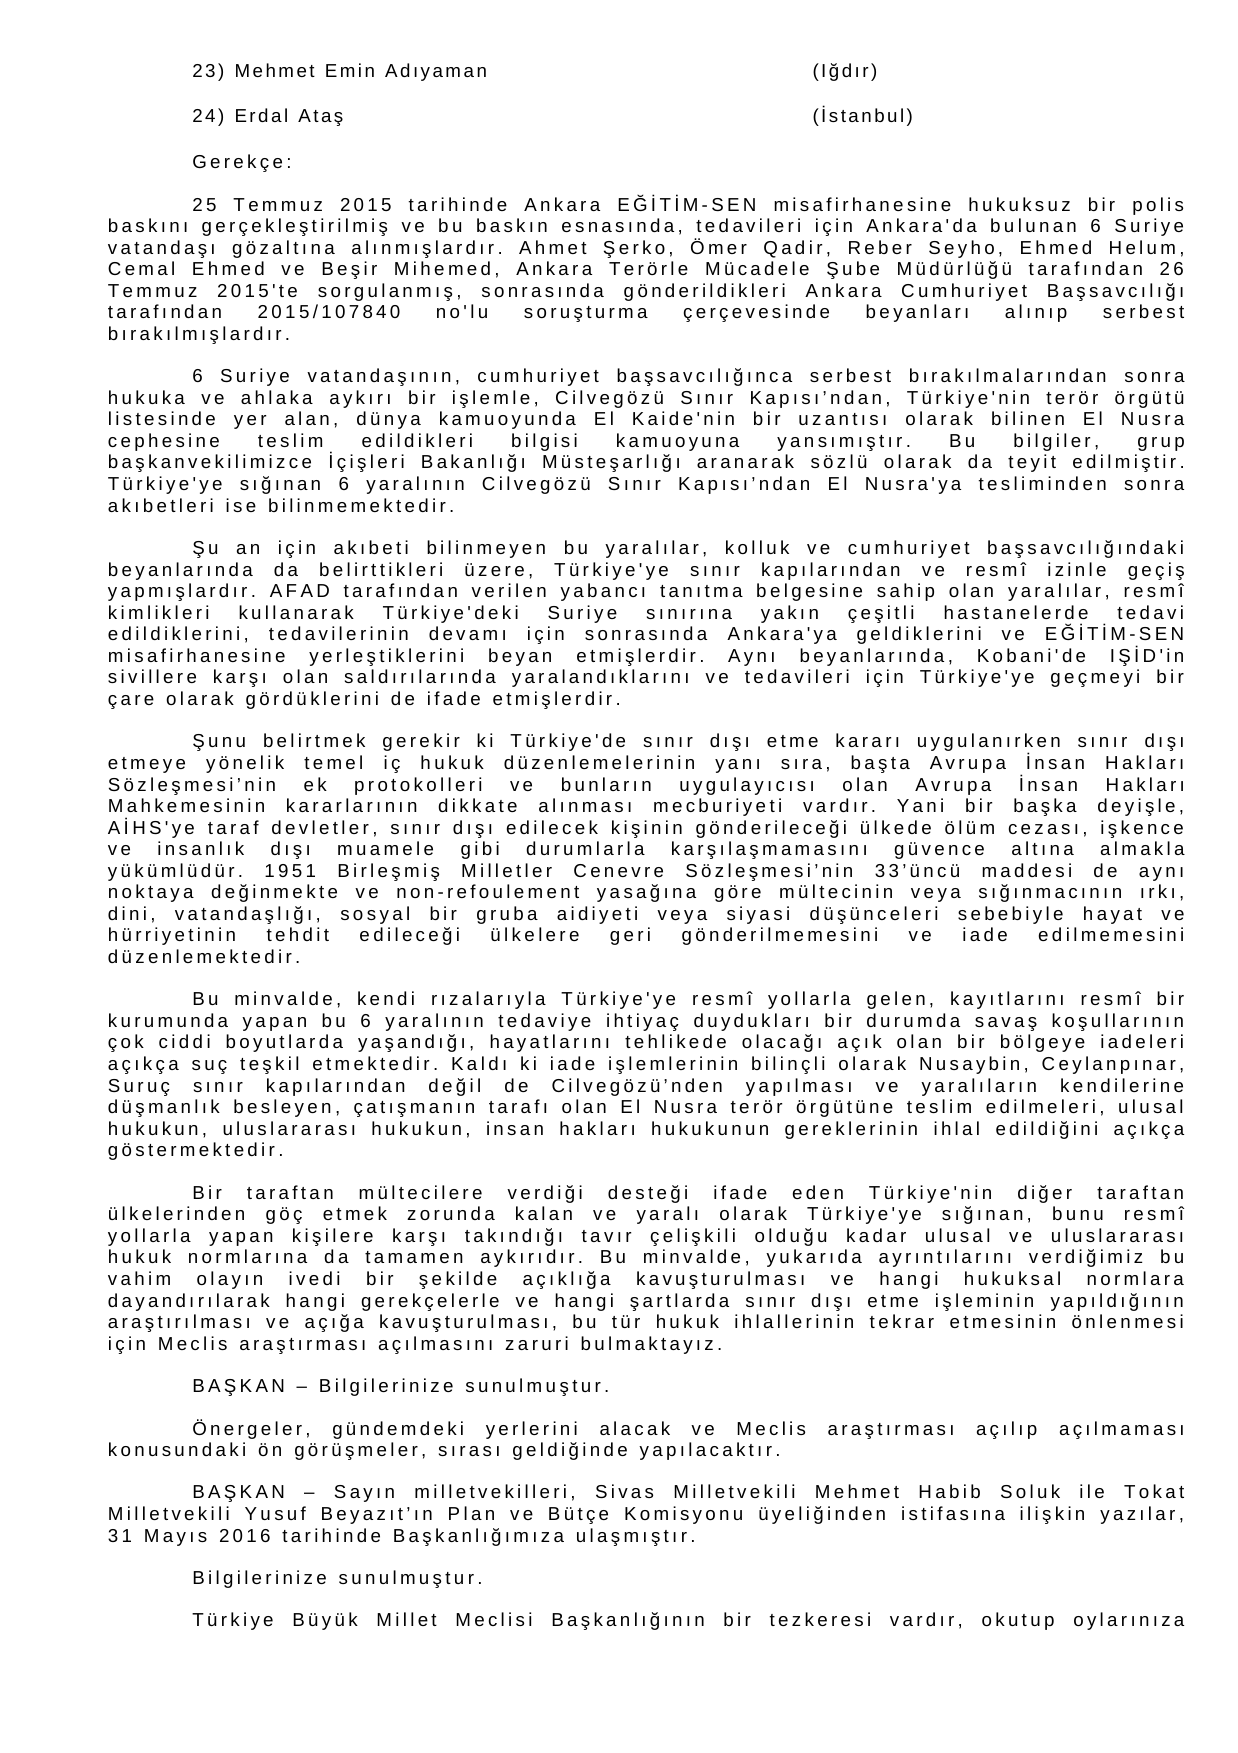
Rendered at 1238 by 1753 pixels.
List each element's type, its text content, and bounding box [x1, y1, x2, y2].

text BAŞKAN – Bilgilerinize sunulmuştur. [108, 1375, 1186, 1396]
text Şunu belirtmek gerekir ki Türkiye'de sınır dışı etme kararı uygulanırken sınır dışı etmeye yönelik temel iç hukuk düzenlemelerinin yanı sıra, başta Avrupa İnsan Hakları Sözleşmesi’nin ek protokolleri ve bunların uygulayıcısı olan Avrupa İnsan Hakları Mahkemesinin kararlarının dikkate alınması mecburiyeti vardır. Yani bir başka deyişle, AİHS'ye taraf devletler, sınır dışı edilecek kişinin gönderileceği ülkede ölüm cezası, işkence ve insanlık dışı muamele gibi durumlarla karşılaşmamasını güvence altına almakla yükümlüdür. 1951 Birleşmiş Milletler Cenevre Sözleşmesi’nin 33’üncü maddesi de aynı noktaya değinmekte ve non-refoulement yasağına göre mültecinin veya sığınmacının ırkı, dini, vatandaşlığı, sosyal bir gruba aidiyeti veya siyasi düşünceleri sebebiyle hayat ve hürriyetinin tehdit edileceği ülkelere geri gönderilmemesini ve iade edilmemesini düzenlemektedir. [108, 730, 1186, 967]
text 6 Suriye vatandaşının, cumhuriyet başsavcılığınca serbest bırakılmalarından sonra hukuka ve ahlaka aykırı bir işlemle, Cilvegözü Sınır Kapısı’ndan, Türkiye'nin terör örgütü listesinde yer alan, dünya kamuoyunda El Kaide'nin bir uzantısı olarak bilinen El Nusra cephesine teslim edildikleri bilgisi kamuoyuna yansımıştır. Bu bilgiler, grup başkanvekilimizce İçişleri Bakanlığı Müsteşarlığı aranarak sözlü olarak da teyit edilmiştir. Türkiye'ye sığınan 6 yaralının Cilvegözü Sınır Kapısı’ndan El Nusra'ya tesliminden sonra akıbetleri ise bilinmemektedir. [108, 365, 1186, 516]
text BAŞKAN – Sayın milletvekilleri, Sivas Milletvekili Mehmet Habib Soluk ile Tokat Milletvekili Yusuf Beyazıt’ın Plan ve Bütçe Komisyonu üyeliğinden istifasına ilişkin yazılar, 31 Mayıs 2016 tarihinde Başkanlığımıza ulaşmıştır. [108, 1481, 1186, 1546]
text Gerekçe: [108, 151, 1186, 172]
text Bu minvalde, kendi rızalarıyla Türkiye'ye resmî yollarla gelen, kayıtlarını resmî bir kurumunda yapan bu 6 yaralının tedaviye ihtiyaç duydukları bir durumda savaş koşullarının çok ciddi boyutlarda yaşandığı, hayatlarını tehlikede olacağı açık olan bir bölgeye iadeleri açıkça suç teşkil etmektedir. Kaldı ki iade işlemlerinin bilinçli olarak Nusaybin, Ceylanpınar, Suruç sınır kapılarından değil de Cilvegözü’nden yapılması ve yaralıların kendilerine düşmanlık besleyen, çatışmanın tarafı olan El Nusra terör örgütüne teslim edilmeleri, ulusal hukukun, uluslararası hukukun, insan hakları hukukunun gereklerinin ihlal edildiğini açıkça göstermektedir. [108, 988, 1186, 1161]
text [108, 1609, 1186, 1631]
text 25 Temmuz 2015 tarihinde Ankara EĞİTİM-SEN misafirhanesine hukuksuz bir polis baskını gerçekleştirilmiş ve bu baskın esnasında, tedavileri için Ankara'da bulunan 6 Suriye vatandaşı gözaltına alınmışlardır. Ahmet Şerko, Ömer Qadir, Reber Seyho, Ehmed Helum, Cemal Ehmed ve Beşir Mihemed, Ankara Terörle Mücadele Şube Müdürlüğü tarafından 26 Temmuz 2015'te sorgulanmış, sonrasında gönderildikleri Ankara Cumhuriyet Başsavcılığı tarafından 2015/107840 no'lu soruşturma çerçevesinde beyanları alınıp serbest bırakılmışlardır. [108, 193, 1186, 344]
text Bir taraftan mültecilere verdiği desteği ifade eden Türkiye'nin diğer taraftan ülkelerinden göç etmek zorunda kalan ve yaralı olarak Türkiye'ye sığınan, bunu resmî yollarla yapan kişilere karşı takındığı tavır çelişkili olduğu kadar ulusal ve uluslararası hukuk normlarına da tamamen aykırıdır. Bu minvalde, yukarıda ayrıntılarını verdiğimiz bu vahim olayın ivedi bir şekilde açıklığa kavuşturulması ve hangi hukuksal normlara dayandırılarak hangi gerekçelerle ve hangi şartlarda sınır dışı etme işleminin yapıldığının araştırılması ve açığa kavuşturulması, bu tür hukuk ihlallerinin tekrar etmesinin önlenmesi için Meclis araştırması açılmasını zaruri bulmaktayız. [108, 1182, 1186, 1354]
text Önergeler, gündemdeki yerlerini alacak ve Meclis araştırması açılıp açılmaması konusundaki ön görüşmeler, sırası geldiğinde yapılacaktır. [108, 1417, 1186, 1460]
text Bilgilerinize sunulmuştur. [108, 1567, 1186, 1588]
text Şu an için akıbeti bilinmeyen bu yaralılar, kolluk ve cumhuriyet başsavcılığındaki beyanlarında da belirttikleri üzere, Türkiye'ye sınır kapılarından ve resmî izinle geçiş yapmışlardır. AFAD tarafından verilen yabancı tanıtma belgesine sahip olan yaralılar, resmî kimlikleri kullanarak Türkiye'deki Suriye sınırına yakın çeşitli hastanelerde tedavi edildiklerini, tedavilerinin devamı için sonrasında Ankara'ya geldiklerini ve EĞİTİM-SEN misafirhanesine yerleştiklerini beyan etmişlerdir. Aynı beyanlarında, Kobani'de IŞİD'in sivillere karşı olan saldırılarında yaralandıklarını ve tedavileri için Türkiye'ye geçmeyi bir çare olarak gördüklerini de ifade etmişlerdir. [108, 537, 1186, 709]
text 24) Erdal Ataş (İstanbul) [108, 105, 1186, 127]
text 23) Mehmet Emin Adıyaman (Iğdır) [108, 60, 1186, 81]
